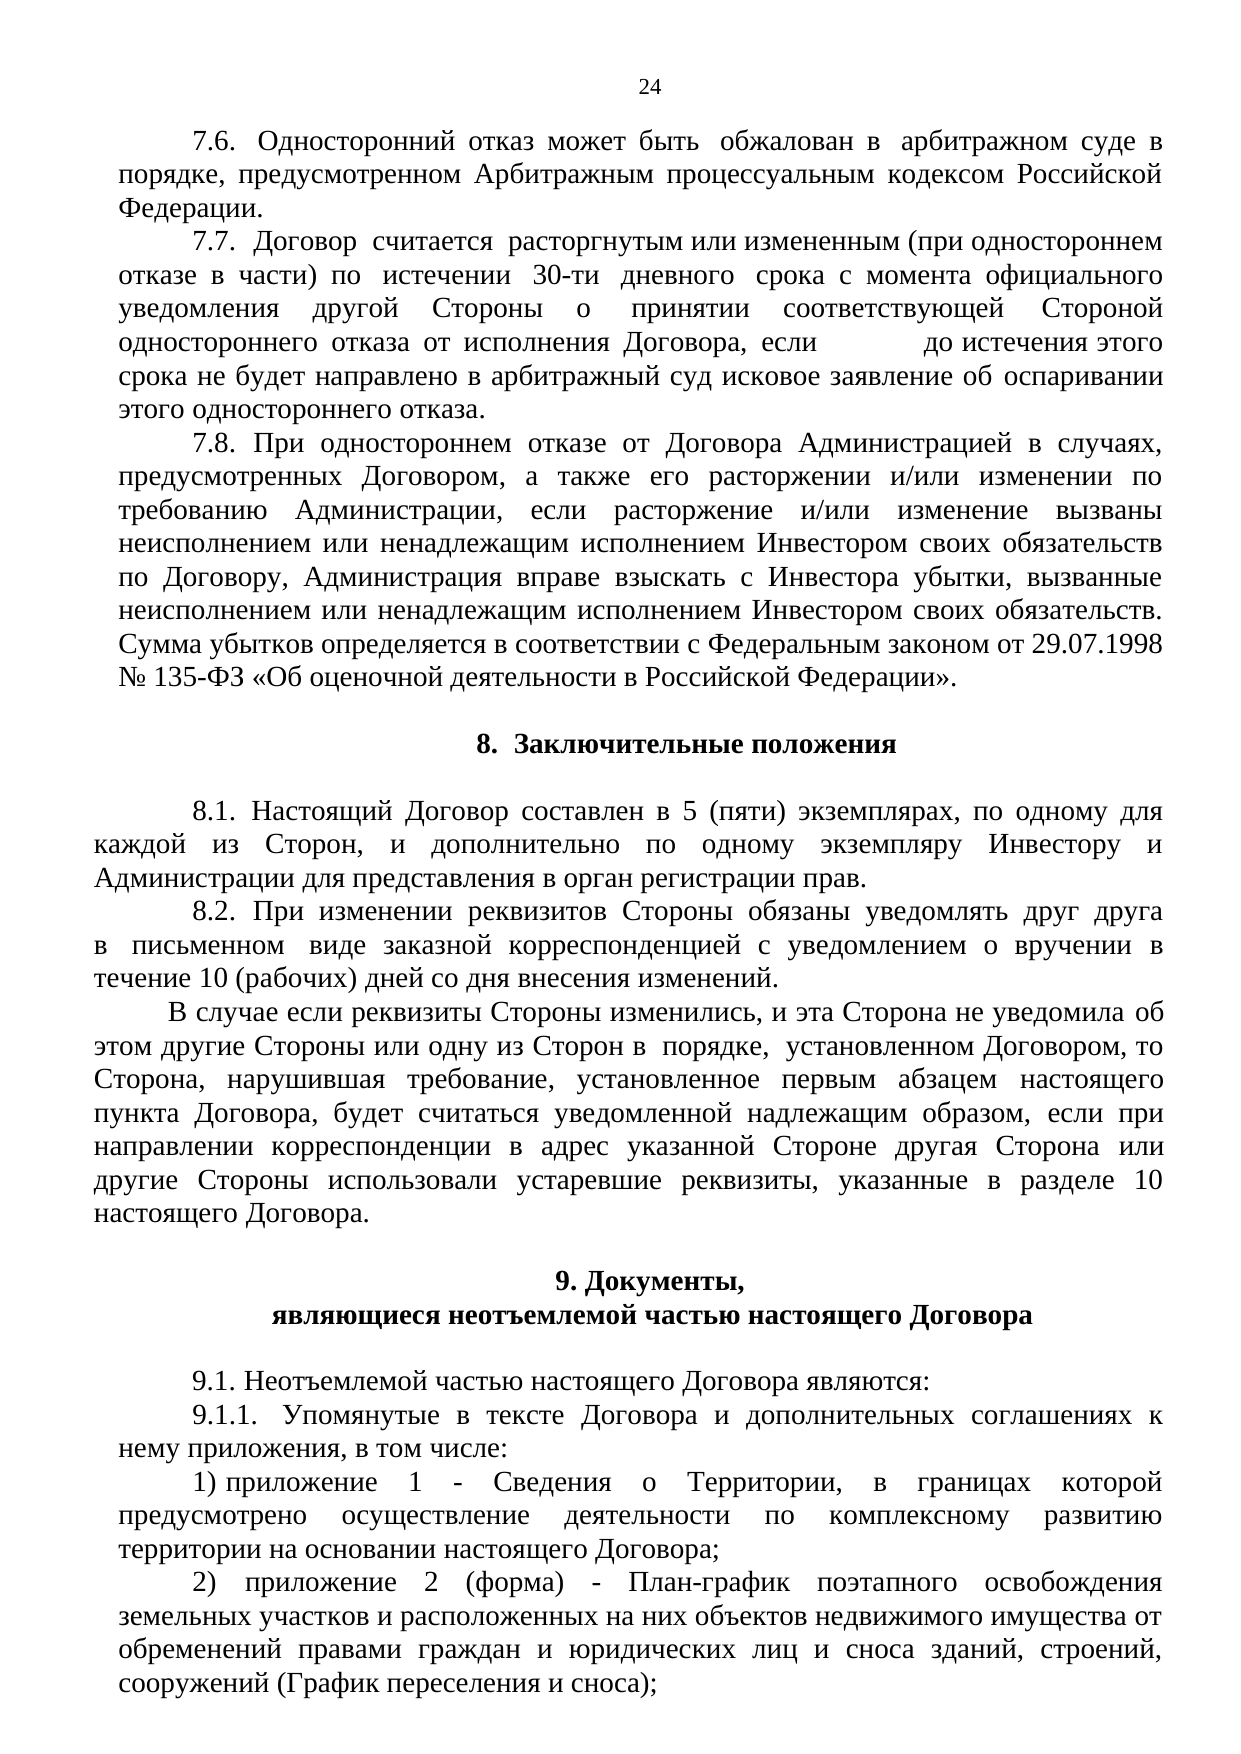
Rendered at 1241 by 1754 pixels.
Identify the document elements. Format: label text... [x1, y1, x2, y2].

text являющиеся неотъемлемой частью настоящего Договора [272, 1297, 1181, 1330]
list Договор считается расторгнутым или измененным (при одностороннем отказе в части) по истечении 30-ти дневного срока с момента официального уведомления другой Стороны о принятии соответствующей Стороной одностороннего отказа от исполнения Договора, если до истечения этого срока не будет направлено в арбитражный суд исковое заявление об оспаривании этого одностороннего отказа. [118, 223, 1163, 425]
subtitle Заключительные положения [192, 726, 1181, 760]
list приложение 2 (форма) - План-график поэтапного освобождения земельных участков и расположенных на них объектов недвижимого имущества от обременений правами граждан и юридических лиц и сноса зданий, строений, сооружений (График переселения и сноса); [118, 1564, 1163, 1699]
list Односторонний отказ может быть обжалован в арбитражном суде в порядке, предусмотренном Арбитражным процессуальным кодексом Российской Федерации. [118, 123, 1163, 223]
list Упомянутые в тексте Договора и дополнительных соглашениях к нему приложения, в том числе: [118, 1397, 1163, 1464]
list При одностороннем отказе от Договора Администрацией в случаях, предусмотренных Договором, а также его расторжении и/или изменении по требованию Администрации, если расторжение и/или изменение вызваны неисполнением или ненадлежащим исполнением Инвестором своих обязательств по Договору, Администрация вправе взыскать с Инвестора убытки, вызванные неисполнением или ненадлежащим исполнением Инвестором своих обязательств. Сумма убытков определяется в соответствии с Федеральным законом от 29.07.1998 № 135-ФЗ «Об оценочной деятельности в Российской Федерации». [118, 425, 1163, 693]
list Настоящий Договор составлен в 5 (пяти) экземплярах, по одному для каждой из Сторон, и дополнительно по одному экземпляру Инвестору и Администрации для представления в орган регистрации прав. [94, 793, 1163, 893]
text В случае если реквизиты Стороны изменились, и эта Сторона не уведомила об этом другие Стороны или одну из Сторон в порядке, установленном Договором, то Сторона, нарушившая требование, установленное первым абзацем настоящего пункта Договора, будет считаться уведомленной надлежащим образом, если при направлении корреспонденции в адрес указанной Стороне другая Сторона или другие Стороны использовали устаревшие реквизиты, указанные в разделе 10 настоящего Договора. [94, 994, 1164, 1229]
subtitle Документы, [555, 1263, 1181, 1297]
list При изменении реквизитов Стороны обязаны уведомлять друг друга в письменном виде заказной корреспонденцией с уведомлением о вручении в течение 10 (рабочих) дней со дня внесения изменений. [94, 893, 1163, 994]
list приложение 1 - Сведения о Территории, в границах которой предусмотрено осуществление деятельности по комплексному развитию территории на основании настоящего Договора; [118, 1464, 1163, 1564]
list Неотъемлемой частью настоящего Договора являются: [192, 1363, 1181, 1397]
